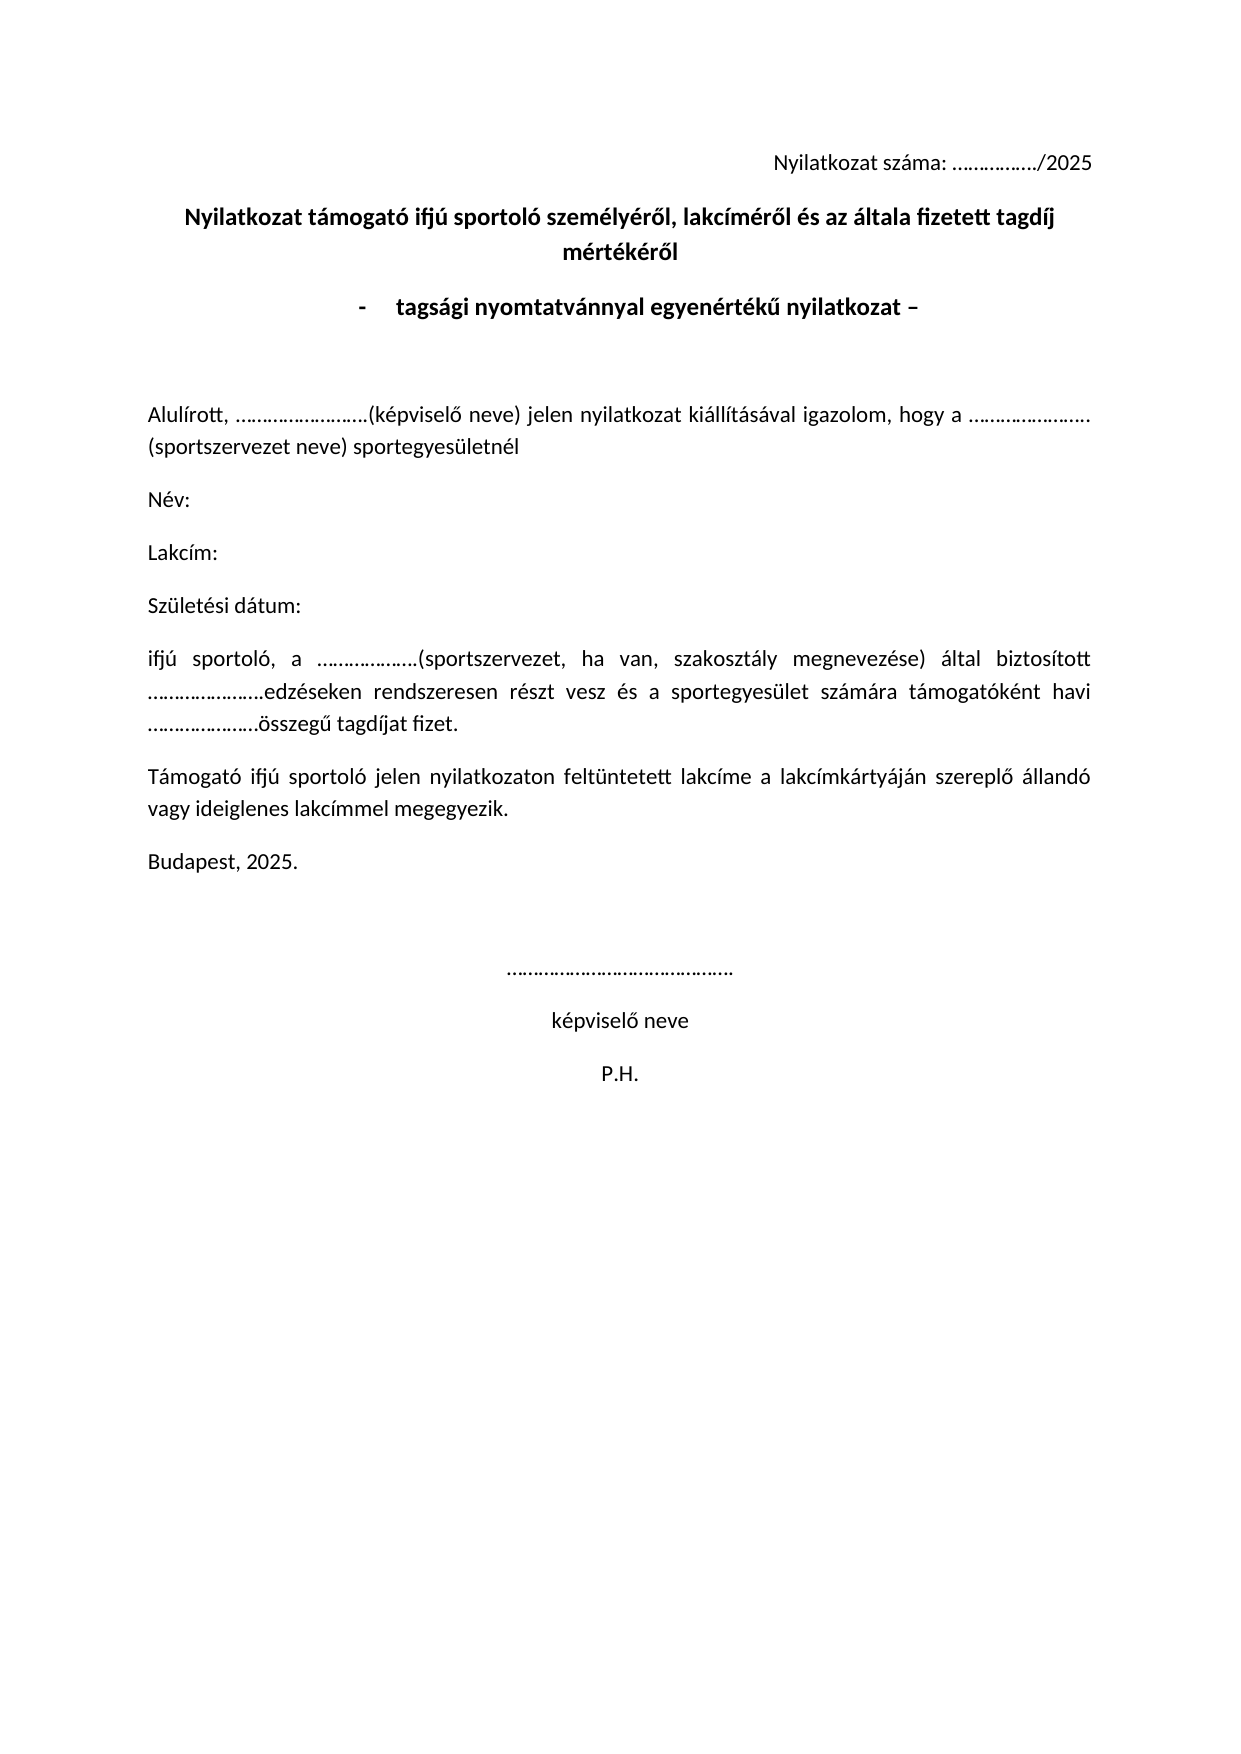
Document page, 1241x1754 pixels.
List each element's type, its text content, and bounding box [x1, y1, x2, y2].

text Budapest, 2025. [148, 847, 1093, 875]
list tagsági nyomtatvánnyal egyenértékű nyilatkozat – [185, 291, 1093, 322]
text Nyilatkozat száma: ……………./2025 [148, 148, 1093, 176]
text Nyilatkozat támogató ifjú sportoló személyéről, lakcíméről és az általa fizetett tagdíj mértékéről [148, 201, 1093, 266]
text képviselő neve [148, 1006, 1093, 1034]
text Születési dátum: [148, 592, 1093, 619]
text Lakcím: [148, 538, 1093, 567]
text ifjú sportoló, a ……………….(sportszervezet, ha van, szakosztály megnevezése) által biztosított ………………….edzéseken rendszeresen részt vesz és a sportegyesület számára támogatóként havi …………………összegű tagdíjat fizet. [148, 644, 1093, 737]
text Alulírott, …………………….(képviselő neve) jelen nyilatkozat kiállításával igazolom, hogy a ………………….. (sportszervezet neve) sportegyesületnél [148, 400, 1093, 461]
text Támogató ifjú sportoló jelen nyilatkozaton feltüntetett lakcíme a lakcímkártyáján szereplő állandó vagy ideiglenes lakcímmel megegyezik. [148, 762, 1093, 822]
text P.H. [148, 1059, 1093, 1087]
text ……………………………………. [148, 953, 1093, 981]
text Név: [148, 486, 1093, 513]
